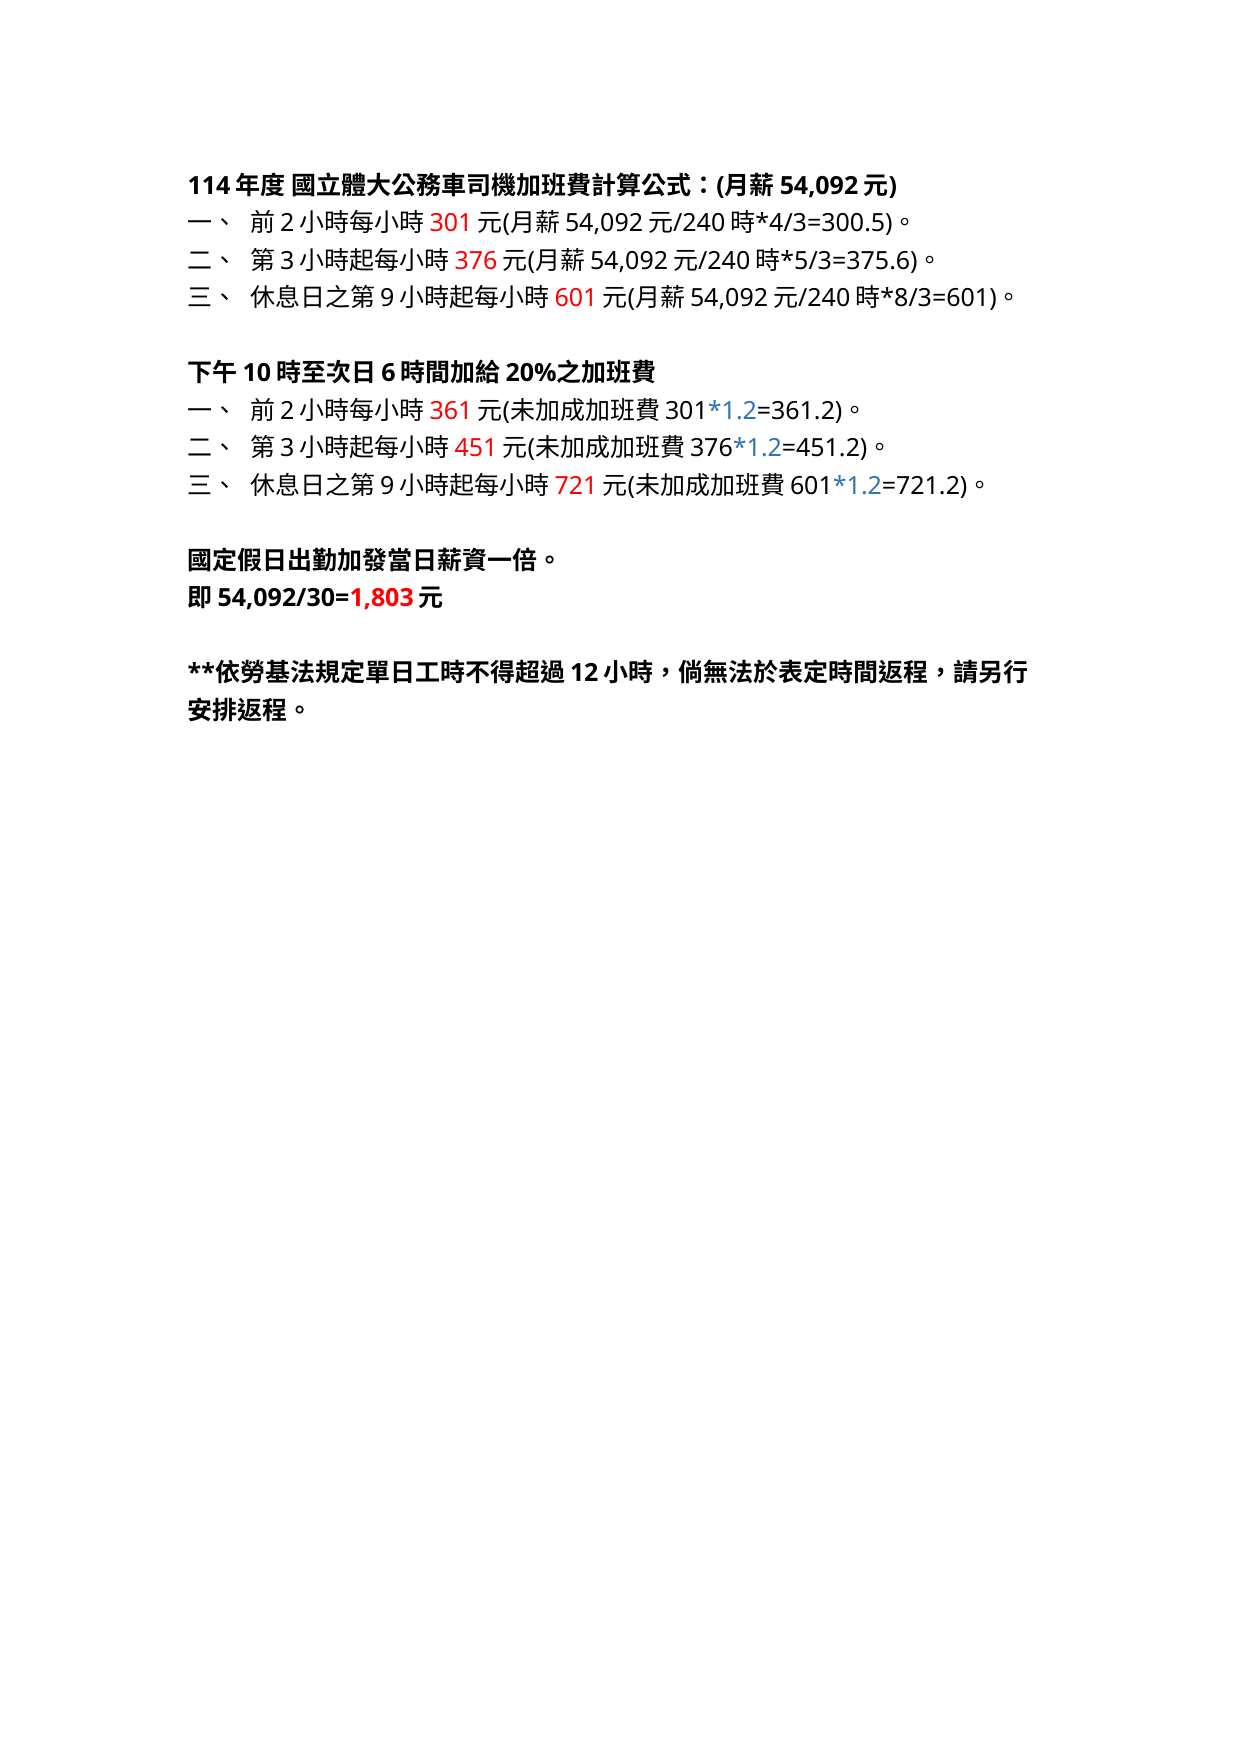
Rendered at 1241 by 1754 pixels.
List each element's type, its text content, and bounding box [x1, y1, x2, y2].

list 前2小時每小時361元(未加成加班費301*1.2=361.2)。 [187, 389, 1053, 427]
text 114年度 國立體大公務車司機加班費計算公式：(月薪54,092元) [187, 164, 1053, 202]
text 下午10時至次日6時間加給20%之加班費 [187, 352, 1053, 389]
list 休息日之第9小時起每小時601元(月薪54,092元/240時*8/3=601)。 [187, 277, 1053, 314]
list 第3小時起每小時451元(未加成加班費376*1.2=451.2)。 [187, 427, 1053, 464]
text **依勞基法規定單日工時不得超過12小時，倘無法於表定時間返程，請另行安排返程。 [187, 652, 1053, 727]
list 前2小時每小時301元(月薪54,092元/240時*4/3=300.5)。 [187, 202, 1053, 239]
text 國定假日出勤加發當日薪資一倍。 [187, 539, 1053, 577]
list 第3小時起每小時376元(月薪54,092元/240時*5/3=375.6)。 [187, 239, 1053, 277]
text 即54,092/30=1,803元 [187, 577, 1053, 614]
list 休息日之第9小時起每小時721元(未加成加班費601*1.2=721.2)。 [187, 464, 1053, 502]
